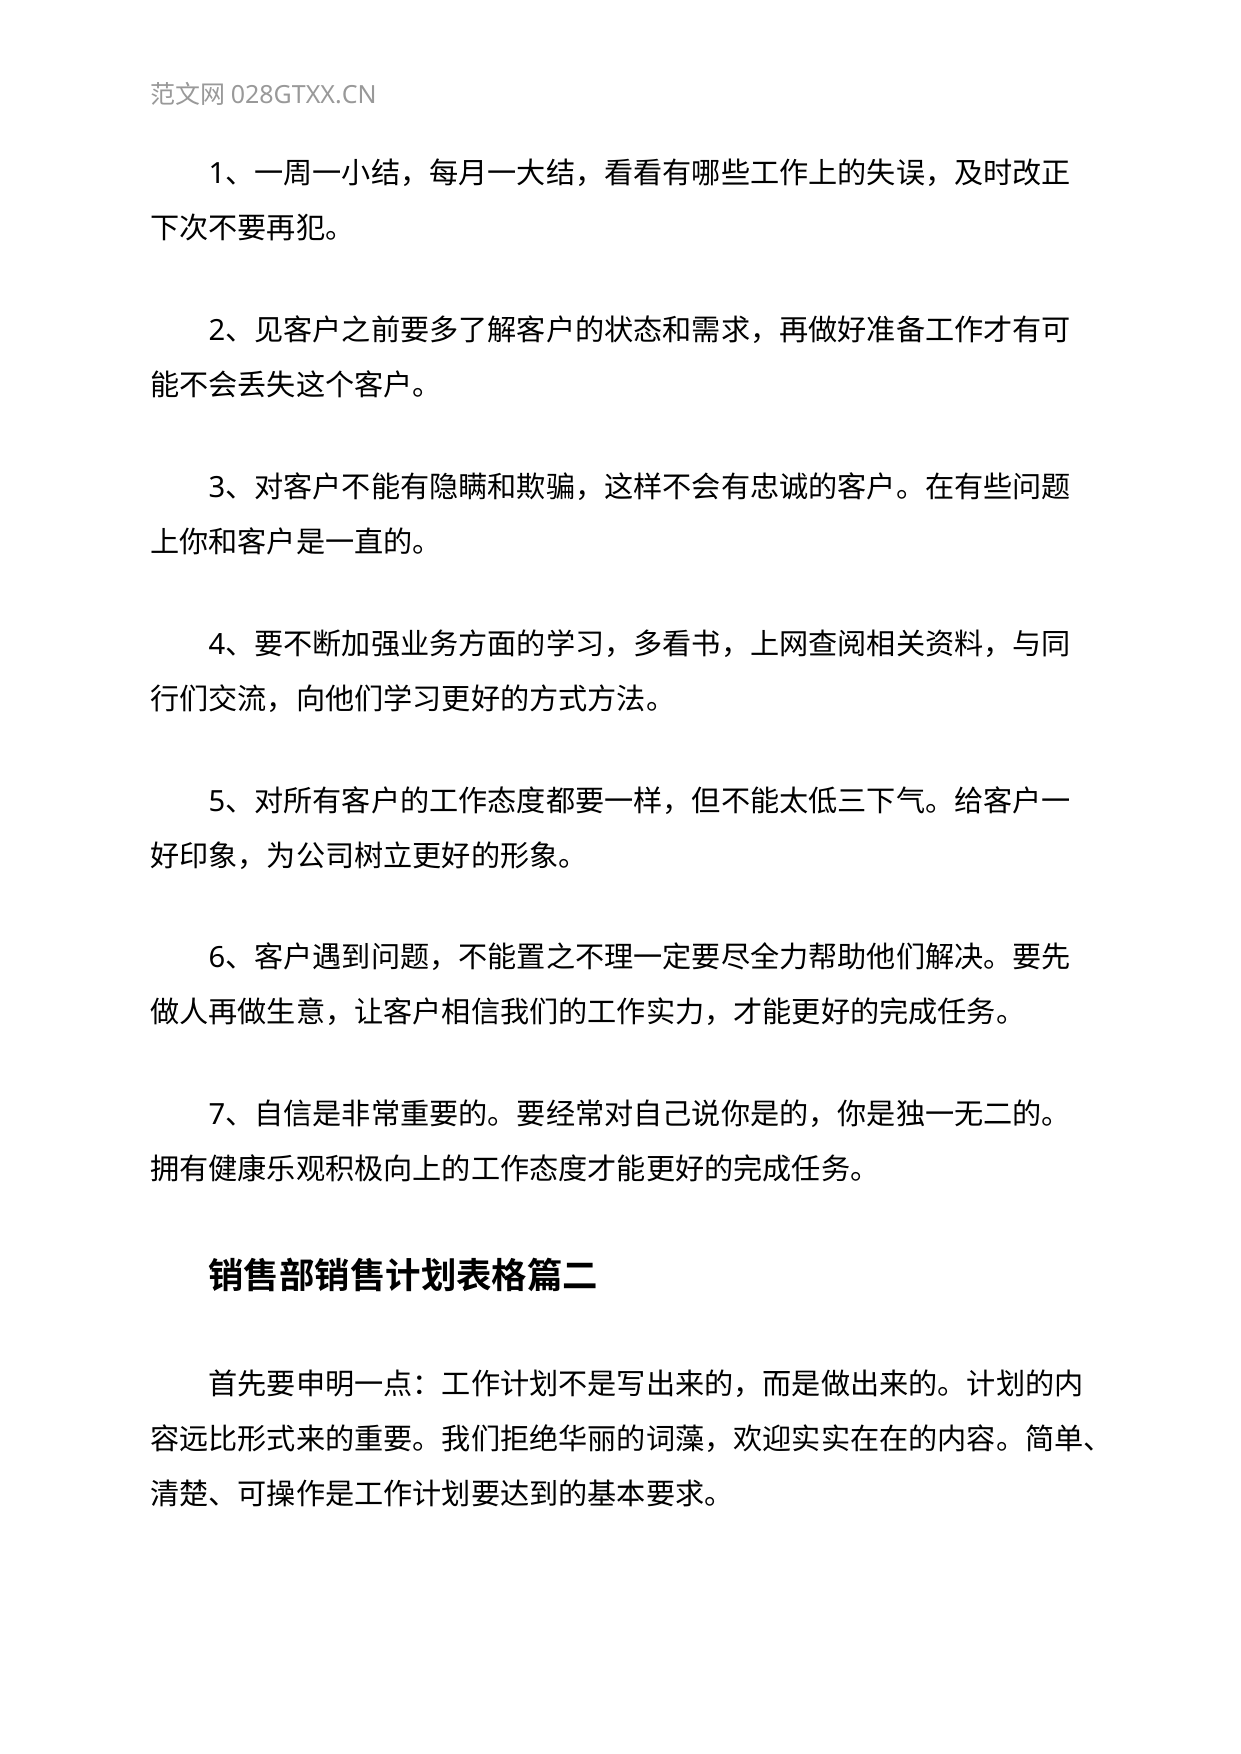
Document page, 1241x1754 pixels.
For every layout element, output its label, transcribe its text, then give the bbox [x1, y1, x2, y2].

text 2、见客户之前要多了解客户的状态和需求，再做好准备工作才有可能不会丢失这个客户。 [150, 307, 1090, 404]
text 5、对所有客户的工作态度都要一样，但不能太低三下气。给客户一好印象，为公司树立更好的形象。 [150, 777, 1090, 874]
text 6、客户遇到问题，不能置之不理一定要尽全力帮助他们解决。要先做人再做生意，让客户相信我们的工作实力，才能更好的完成任务。 [150, 934, 1090, 1031]
text 4、要不断加强业务方面的学习，多看书，上网查阅相关资料，与同行们交流，向他们学习更好的方式方法。 [150, 620, 1090, 718]
text 3、对客户不能有隐瞒和欺骗，这样不会有忠诚的客户。在有些问题上你和客户是一直的。 [150, 463, 1090, 561]
text 7、自信是非常重要的。要经常对自己说你是的，你是独一无二的。拥有健康乐观积极向上的工作态度才能更好的完成任务。 [150, 1091, 1090, 1188]
text 1、一周一小结，每月一大结，看看有哪些工作上的失误，及时改正下次不要再犯。 [150, 150, 1090, 247]
text 首先要申明一点：工作计划不是写出来的，而是做出来的。计划的内容远比形式来的重要。我们拒绝华丽的词藻，欢迎实实在在的内容。简单、清楚、可操作是工作计划要达到的基本要求。 [150, 1361, 1090, 1513]
text 销售部销售计划表格篇二 [150, 1247, 1090, 1299]
